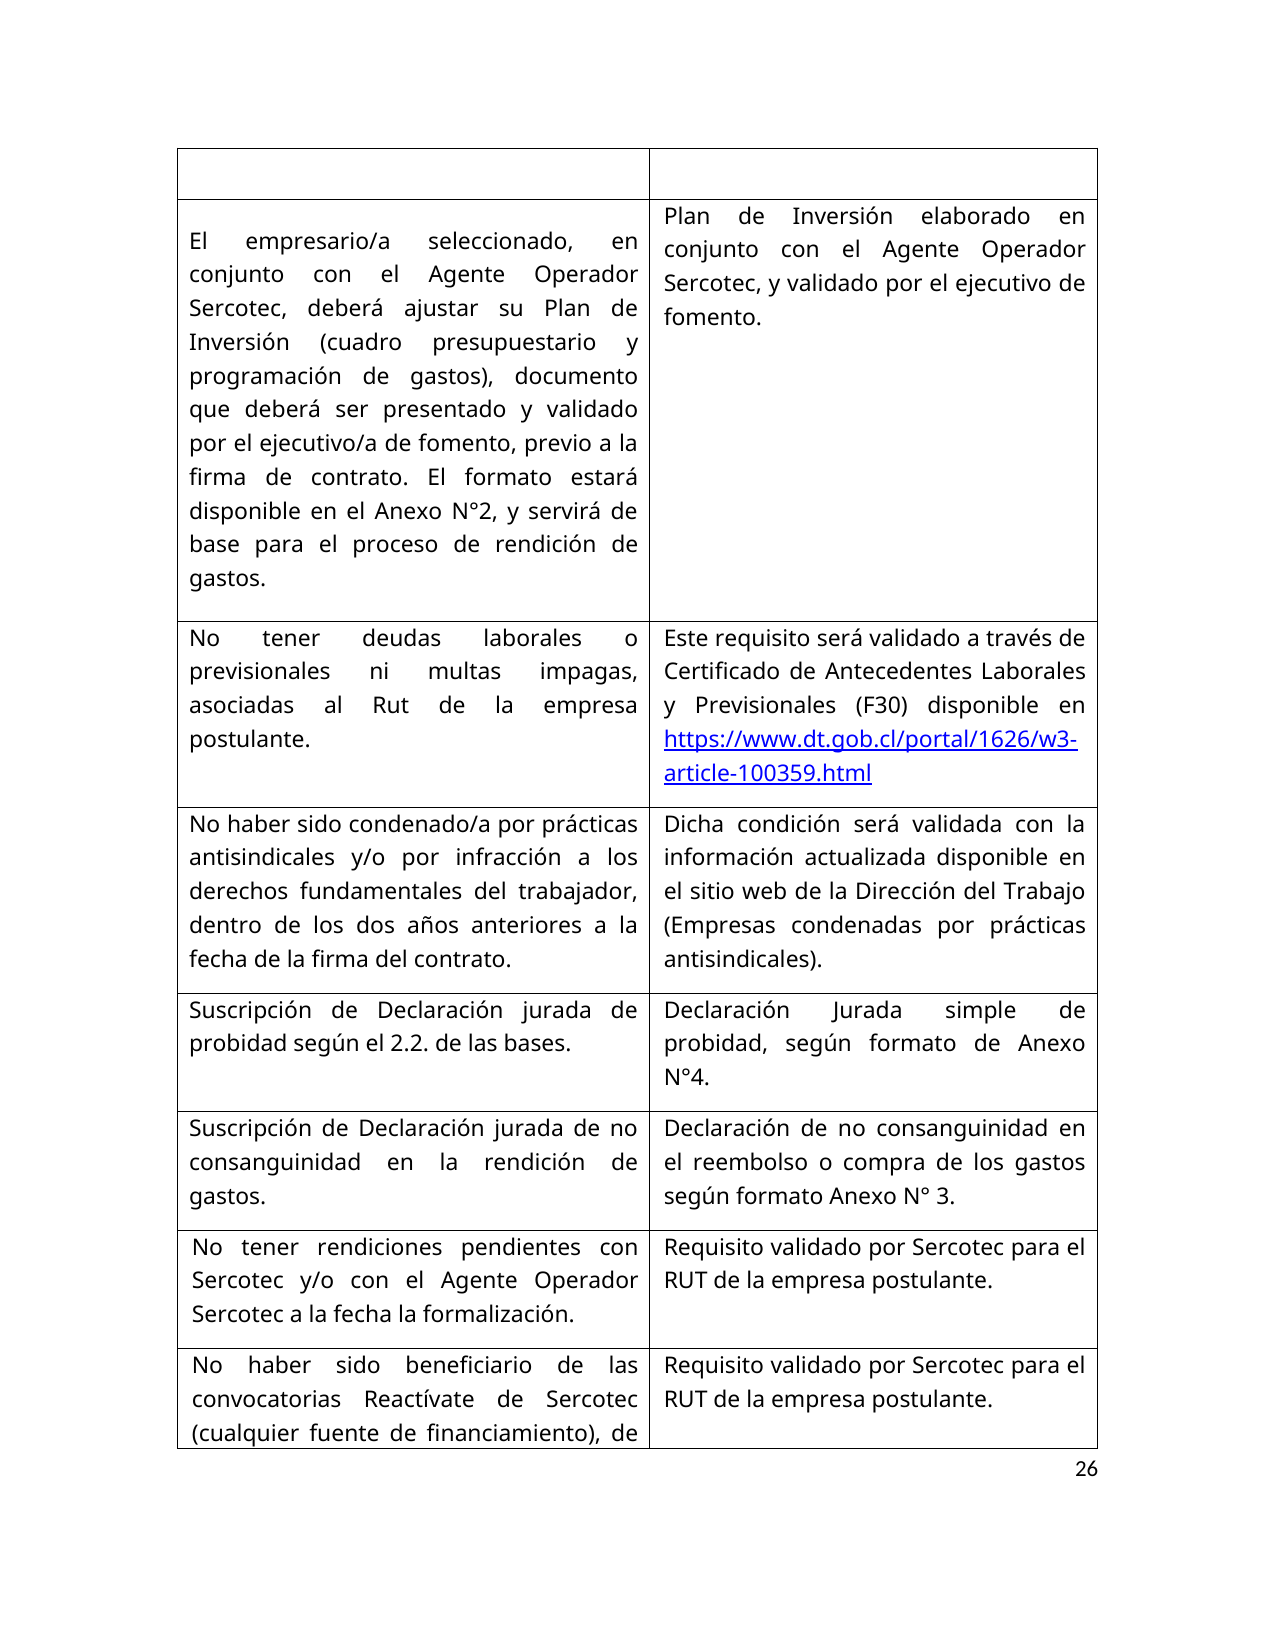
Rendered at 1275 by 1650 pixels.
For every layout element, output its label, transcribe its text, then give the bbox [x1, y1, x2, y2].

table_cell Declaración Jurada simple de probidad, según formato de Anexo N°4. [650, 994, 1097, 1111]
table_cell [650, 1349, 1097, 1448]
table_cell No haber sido condenado/a por prácticas antisindicales y/o por infracción a los derechos fundamentales del trabajador, dentro de los dos años anteriores a la fecha de la firma del contrato. [178, 808, 649, 993]
table_cell Suscripción de Declaración jurada de probidad según el 2.2. de las bases. [178, 994, 649, 1111]
table_cell Requisito validado por Sercotec para el RUT de la empresa postulante. [650, 1231, 1097, 1348]
table_cell El empresario/a seleccionado, en conjunto con el Agente Operador Sercotec, deberá ajustar su Plan de Inversión (cuadro presupuestario y programación de gastos), documento que deberá ser presentado y validado por el ejecutivo/a de fomento, previo a la firma de contrato. El formato estará disponible en el Anexo N°2, y servirá de base para el proceso de rendición de gastos. [178, 200, 649, 621]
table_cell Plan de Inversión elaborado en conjunto con el Agente Operador Sercotec, y validado por el ejecutivo de fomento. [650, 200, 1097, 621]
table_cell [178, 149, 649, 199]
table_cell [178, 1349, 649, 1448]
table_cell Este requisito será validado a través de Certificado de Antecedentes Laborales y Previsionales (F30) disponible en https://www.dt.gob.cl/portal/1626/w3-article-100359.html [650, 622, 1097, 807]
table_cell No tener rendiciones pendientes con Sercotec y/o con el Agente Operador Sercotec a la fecha la formalización. [178, 1231, 649, 1348]
table_cell Suscripción de Declaración jurada de no consanguinidad en la rendición de gastos. [178, 1112, 649, 1230]
table_cell Dicha condición será validada con la información actualizada disponible en el sitio web de la Dirección del Trabajo (Empresas condenadas por prácticas antisindicales). [650, 808, 1097, 993]
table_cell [650, 149, 1097, 199]
table_cell No tener deudas laborales o previsionales ni multas impagas, asociadas al Rut de la empresa postulante. [178, 622, 649, 807]
table_cell Declaración de no consanguinidad en el reembolso o compra de los gastos según formato Anexo N° 3. [650, 1112, 1097, 1230]
